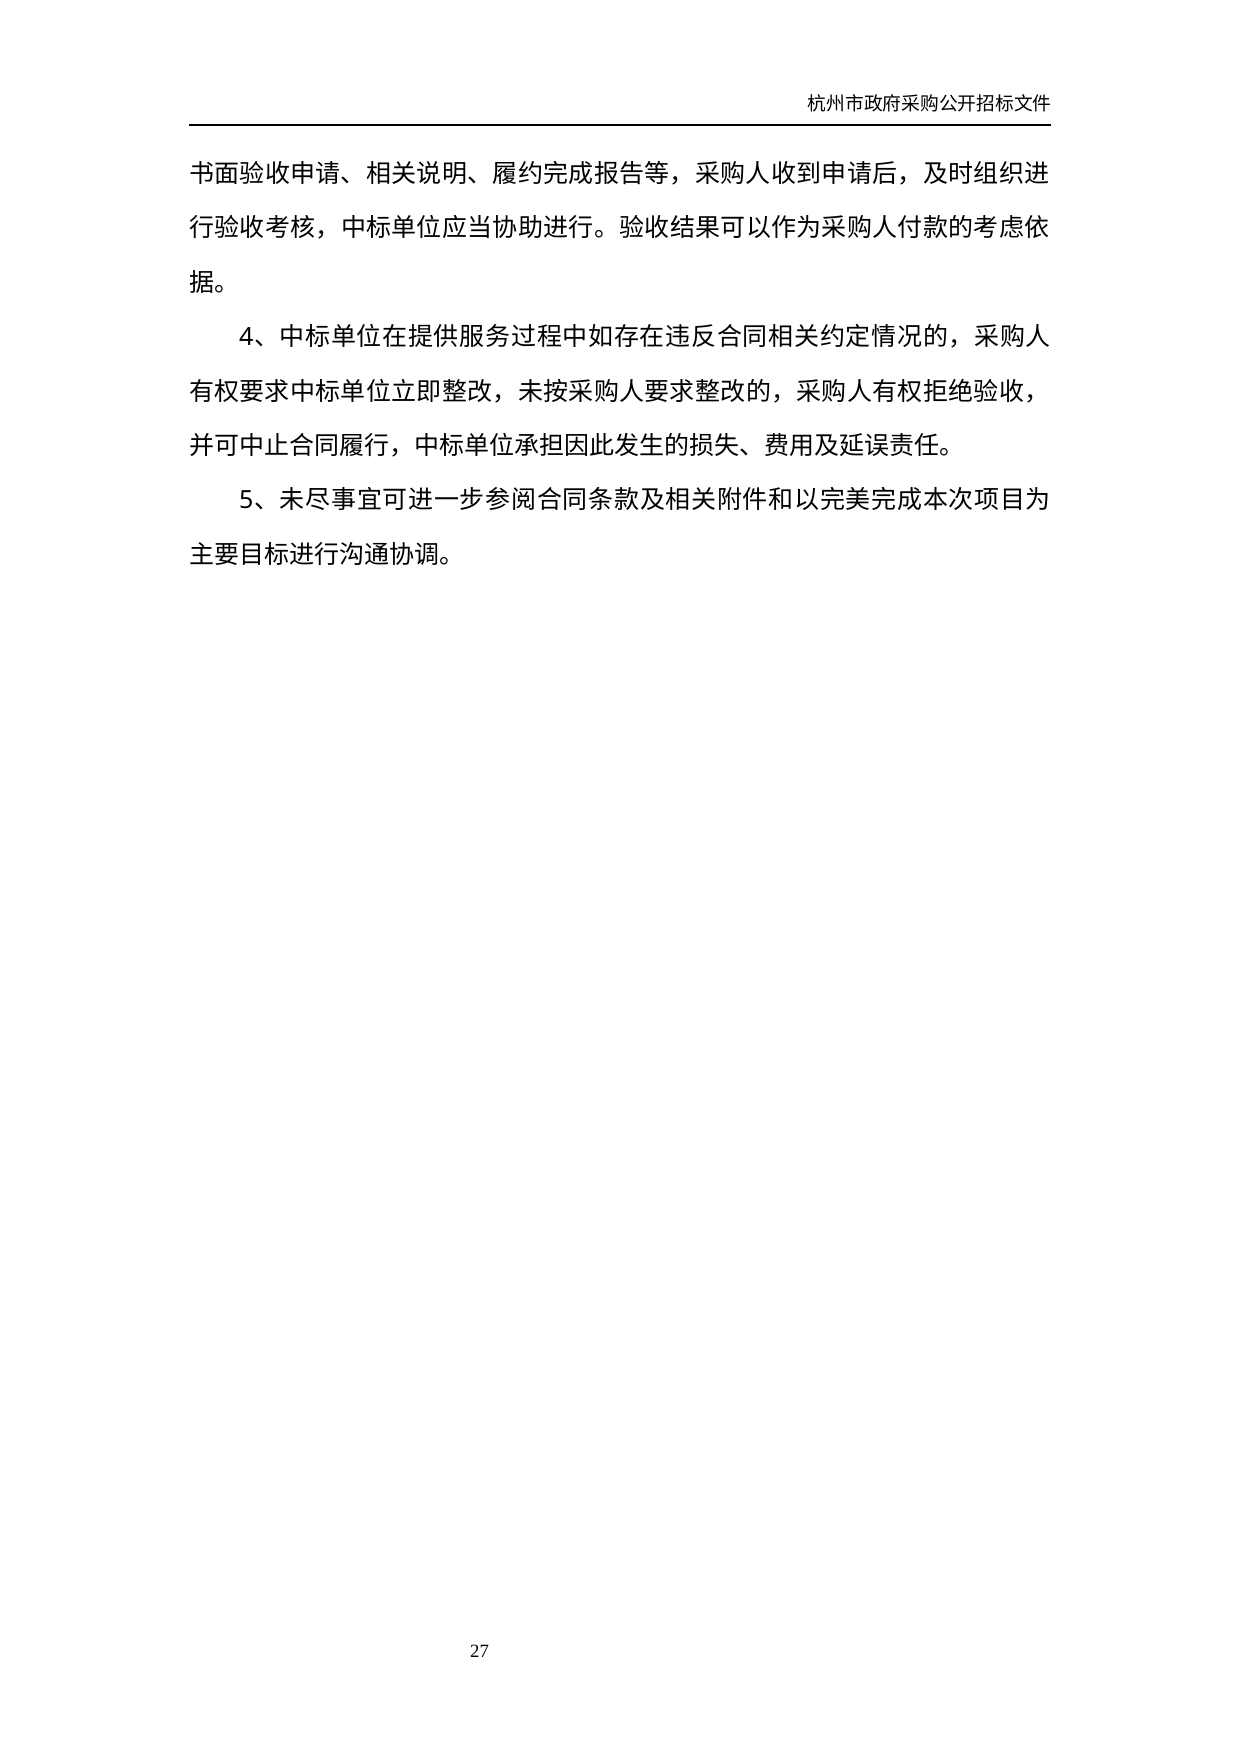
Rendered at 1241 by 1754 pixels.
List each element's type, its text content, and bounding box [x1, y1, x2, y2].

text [189, 153, 1051, 298]
text 4、中标单位在提供服务过程中如存在违反合同相关约定情况的，采购人有权要求中标单位立即整改，未按采购人要求整改的，采购人有权拒绝验收，并可中止合同履行，中标单位承担因此发生的损失、费用及延误责任。 [189, 317, 1051, 462]
text 5、未尽事宜可进一步参阅合同条款及相关附件和以完美完成本次项目为主要目标进行沟通协调。 [189, 480, 1051, 570]
